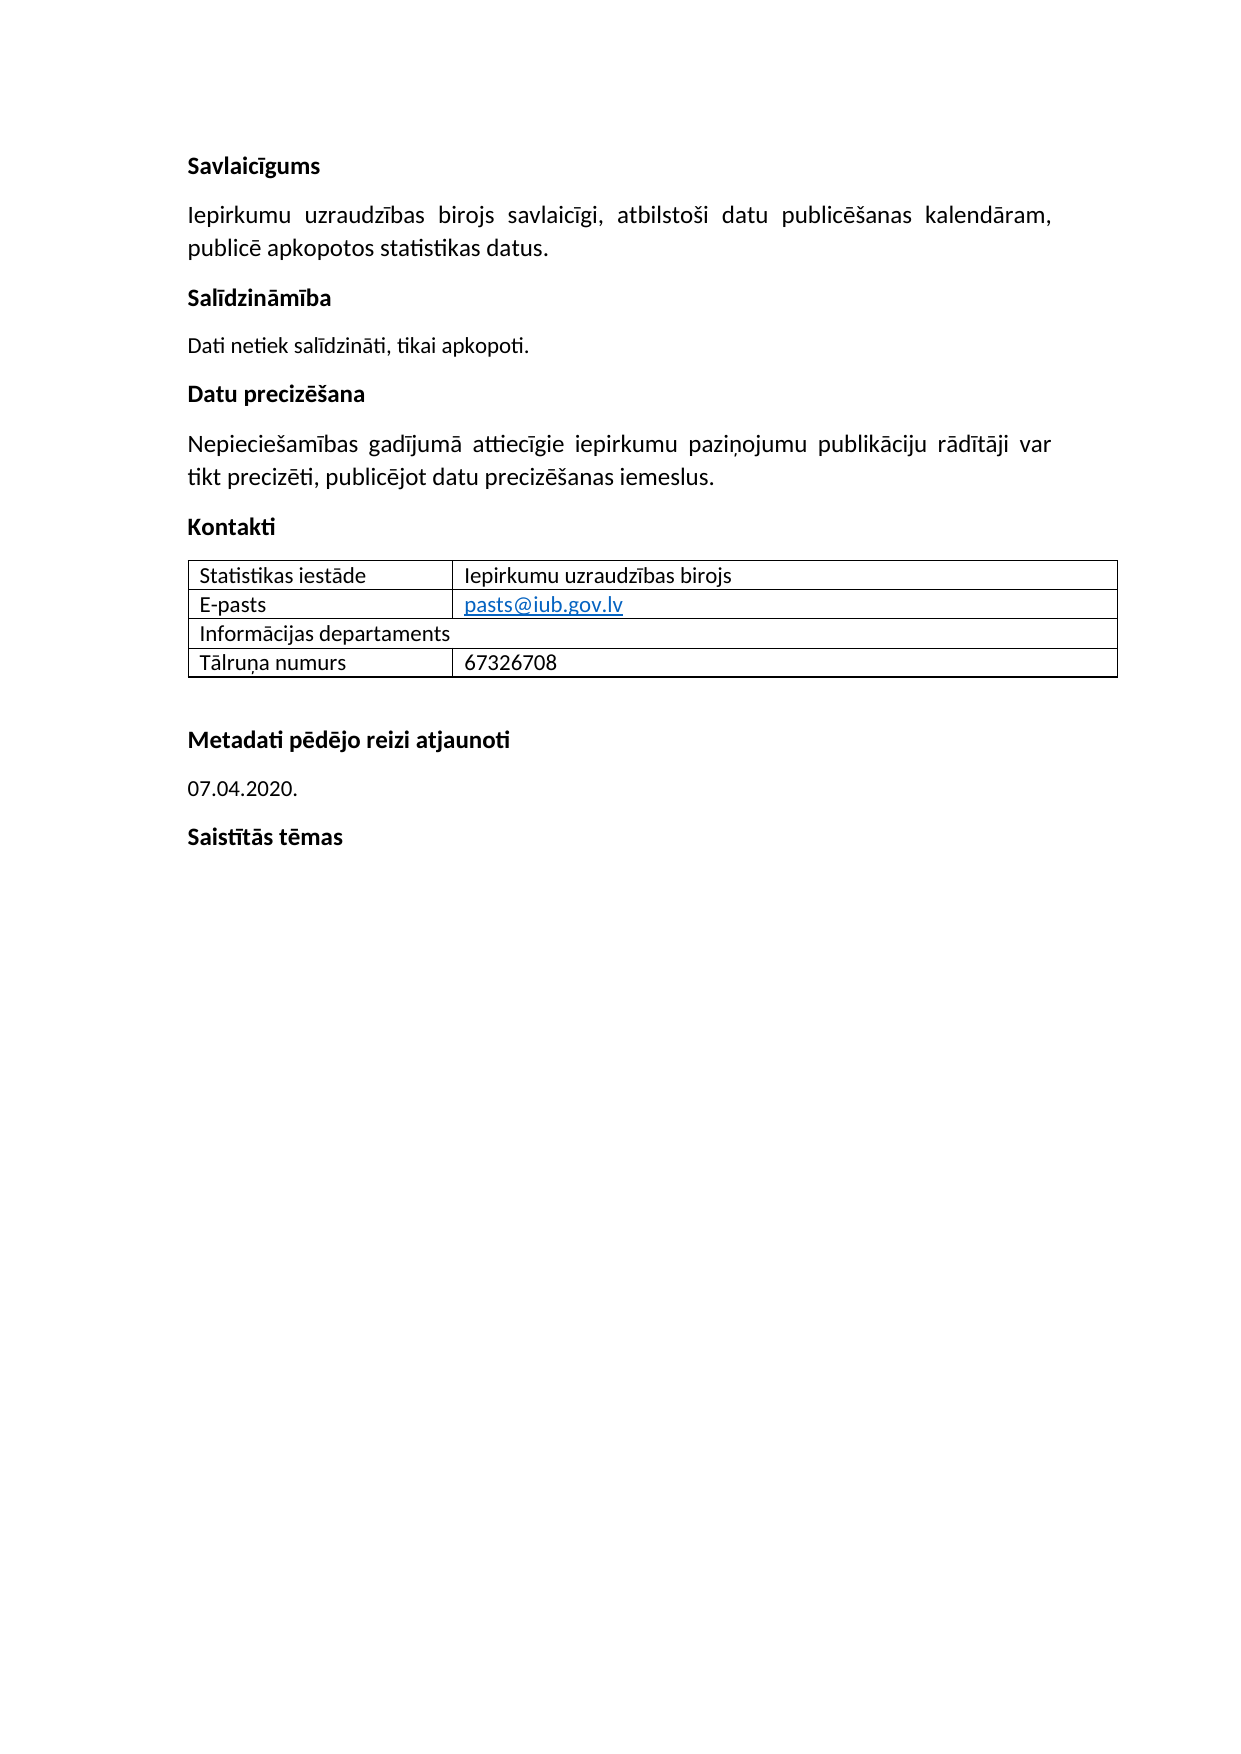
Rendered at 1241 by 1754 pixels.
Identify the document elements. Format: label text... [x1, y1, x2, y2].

text Iepirkumu uzraudzības birojs savlaicīgi, atbilstoši datu publicēšanas kalendāram, publicē apkopotos statistikas datus. [187, 199, 1053, 263]
text Dati netiek salīdzināti, tikai apkopoti. [187, 332, 1053, 360]
table_cell E-pasts [189, 590, 452, 618]
table_header Iepirkumu uzraudzības birojs [453, 561, 1117, 589]
text Kontakti [187, 511, 1053, 541]
table_cell 67326708 [453, 649, 1117, 676]
text Saistītās tēmas [187, 821, 1053, 851]
text Datu precizēšana [187, 378, 1053, 409]
text Savlaicīgums [187, 150, 1053, 181]
table_cell pasts@iub.gov.lv [453, 590, 1117, 618]
text Metadati pēdējo reizi atjaunoti [187, 724, 1053, 755]
text 07.04.2020. [187, 774, 1053, 802]
text Nepieciešamības gadījumā attiecīgie iepirkumu paziņojumu publikāciju rādītāji var tikt precizēti, publicējot datu precizēšanas iemeslus. [187, 428, 1053, 492]
table_cell Tālruņa numurs [189, 649, 452, 676]
text Salīdzināmība [187, 282, 1053, 313]
table_header Statistikas iestāde [189, 561, 452, 589]
table_cell Informācijas departaments [189, 619, 1117, 647]
